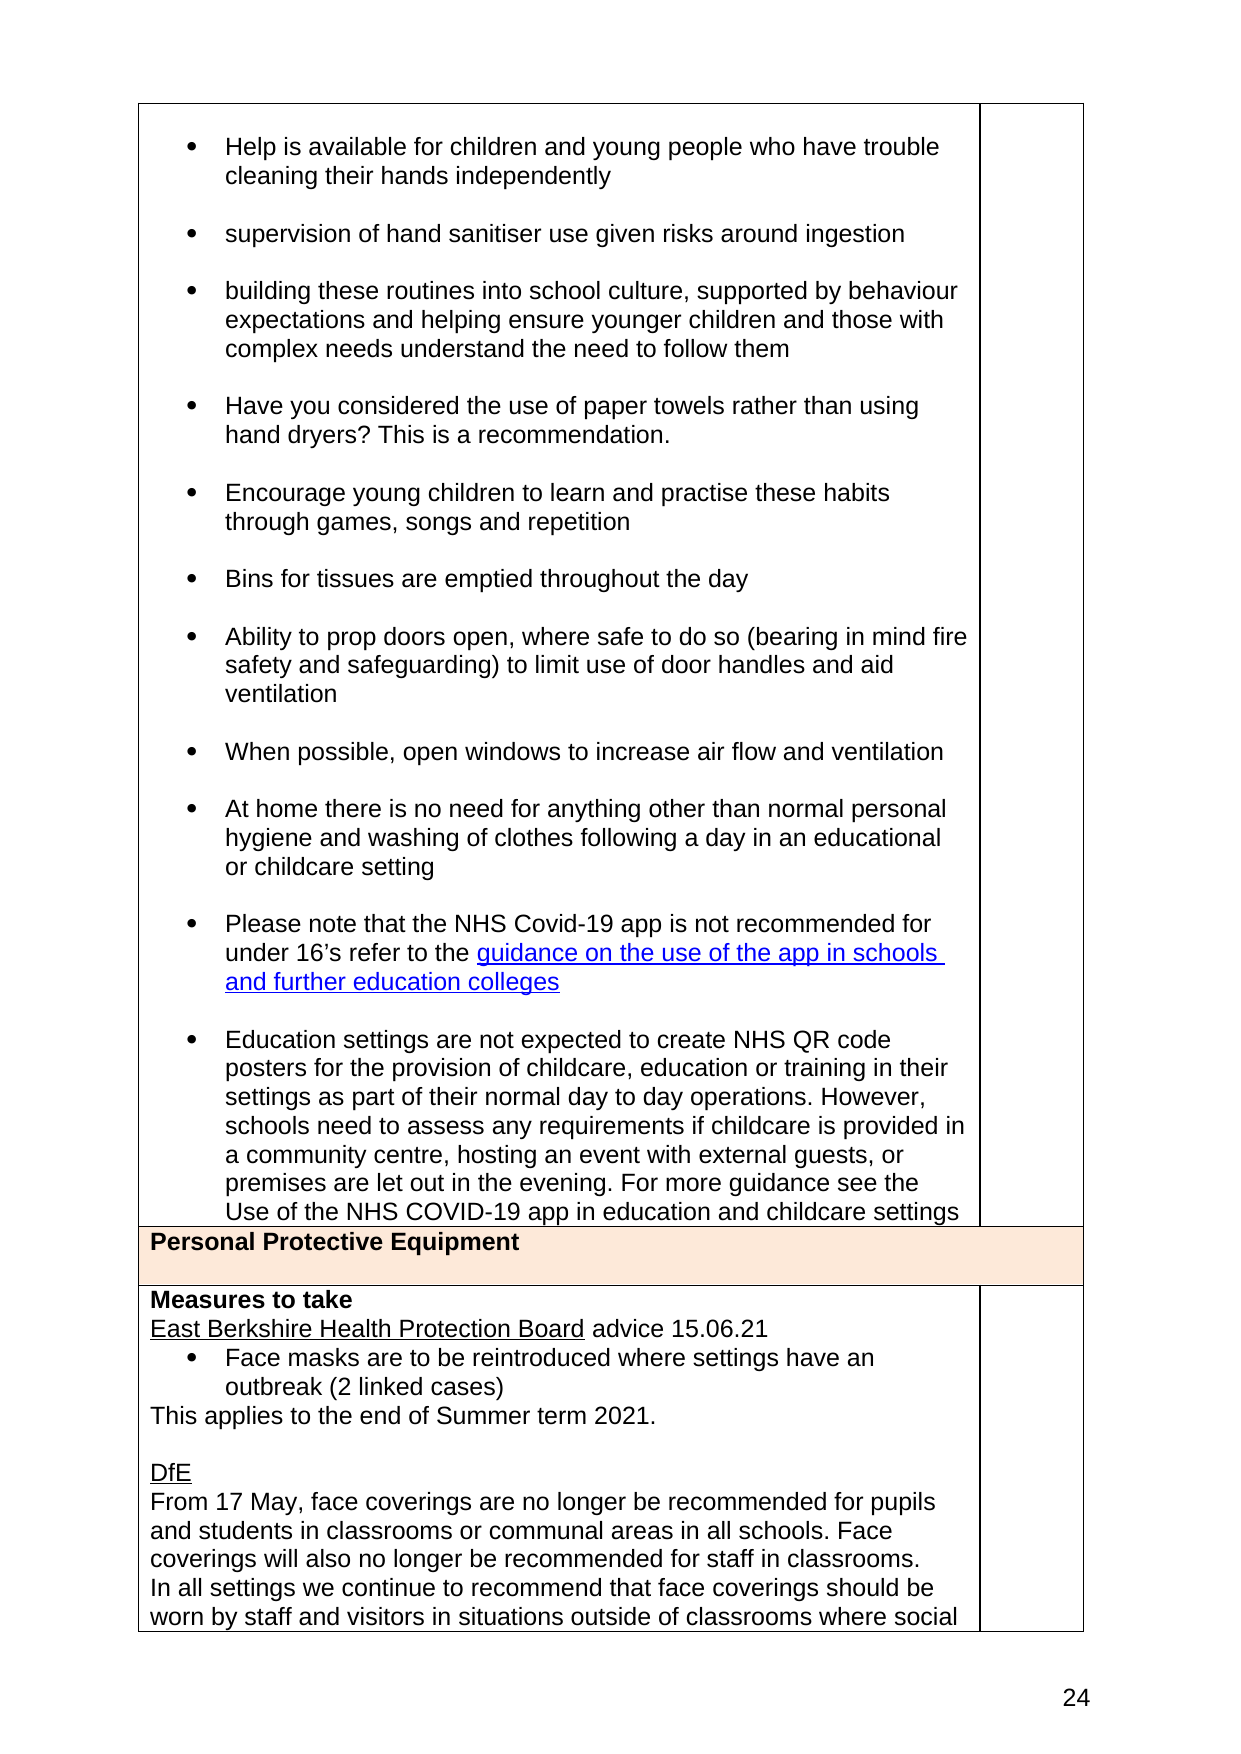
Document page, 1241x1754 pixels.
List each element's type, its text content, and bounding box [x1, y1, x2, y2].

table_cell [139, 104, 979, 1226]
table_cell [981, 1286, 1083, 1631]
table_cell Personal Protective Equipment [139, 1227, 1083, 1284]
table_cell [981, 104, 1083, 1226]
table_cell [139, 1286, 979, 1631]
